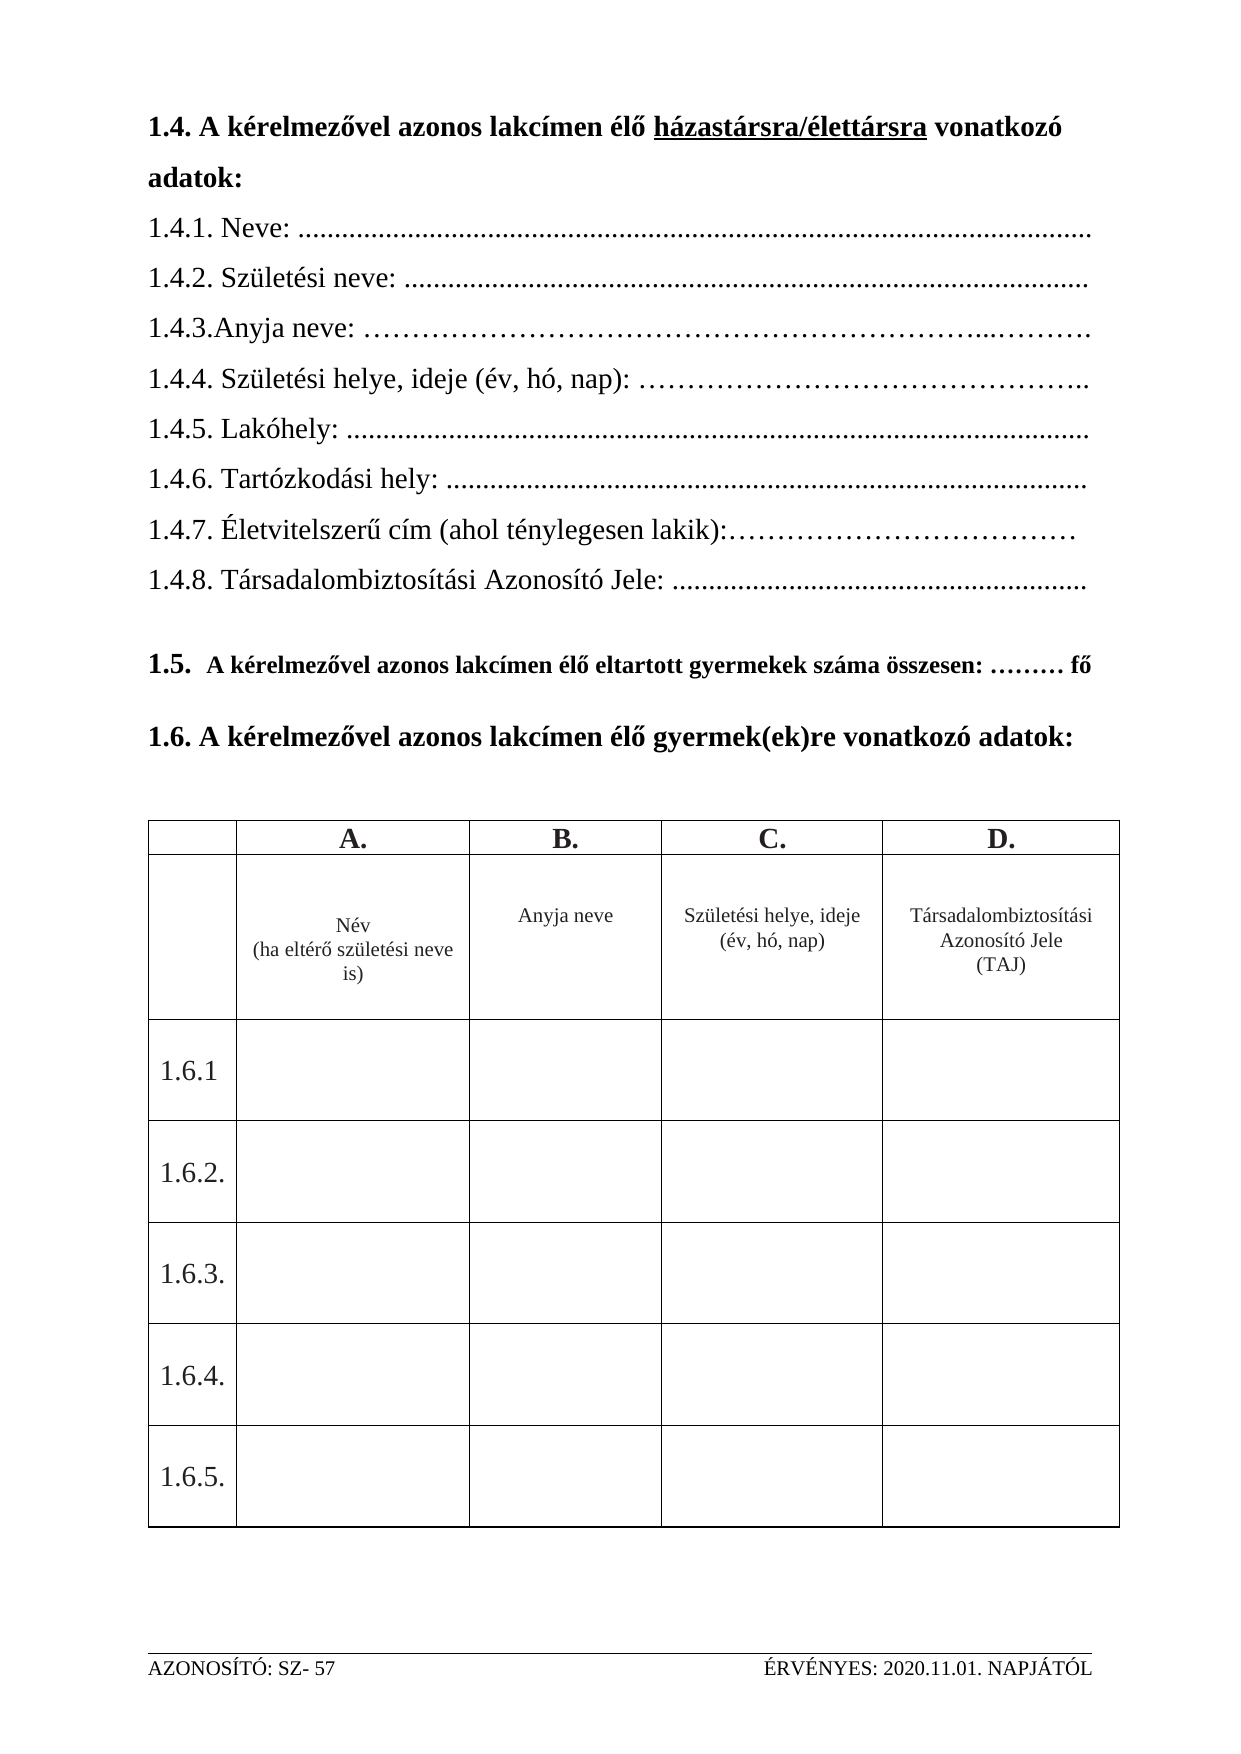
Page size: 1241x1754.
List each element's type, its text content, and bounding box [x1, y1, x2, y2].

table_header C. [662, 821, 882, 854]
table_cell [237, 1426, 469, 1526]
table_cell [237, 1020, 469, 1120]
table_cell [662, 1426, 882, 1526]
table_cell Születési helye, ideje (év, hó, nap) [662, 855, 882, 1019]
table_cell [662, 1121, 882, 1222]
text 1.4.4. Születési helye, ideje (év, hó, nap): ……………………………………….. [148, 361, 1092, 394]
table_cell [662, 1324, 882, 1425]
text 1.4.7. Életvitelszerű cím (ahol ténylegesen lakik):……………………………… [148, 512, 1092, 545]
table_header A. [237, 821, 469, 854]
text 1.4.5. Lakóhely: ...................................................................................................... [148, 411, 1092, 445]
table_cell [470, 1020, 661, 1120]
table_cell [883, 1426, 1119, 1526]
table_cell [237, 1223, 469, 1323]
table_cell [883, 1324, 1119, 1425]
table_header [149, 821, 236, 854]
table_cell [470, 1121, 661, 1222]
table_cell [470, 1324, 661, 1425]
table_cell Név (ha eltérő születési neve is) [237, 855, 469, 1019]
text 1.4.8. Társadalombiztosítási Azonosító Jele: ......................................................... [148, 562, 1092, 596]
table_cell Anyja neve [470, 855, 661, 1019]
text 1.4.6. Tartózkodási hely: ........................................................................................ [148, 462, 1092, 495]
text 1.4. A kérelmezővel azonos lakcímen élő házastársra/élettársra vonatkozó adatok: [148, 109, 1092, 193]
table_cell [237, 1324, 469, 1425]
table_header B. [470, 821, 661, 854]
table_cell [662, 1223, 882, 1323]
table_cell [883, 1020, 1119, 1120]
text 1.4.1. Neve: ............................................................................................................. [148, 210, 1092, 243]
text 1.4.3.Anyja neve: ………………………………………………………...………. [148, 311, 1092, 344]
table_cell Társadalombiztosítási Azonosító Jele (TAJ) [883, 855, 1119, 1019]
table_cell [470, 1223, 661, 1323]
text 1.6. A kérelmezővel azonos lakcímen élő gyermek(ek)re vonatkozó adatok: [148, 719, 1092, 753]
table_cell 1.6.2. [149, 1121, 236, 1222]
table_cell [883, 1121, 1119, 1222]
table_header D. [883, 821, 1119, 854]
table_cell [883, 1223, 1119, 1323]
table_cell [470, 1426, 661, 1526]
table_cell [662, 1020, 882, 1120]
table_cell 1.6.1 [149, 1020, 236, 1120]
table_cell 1.6.4. [149, 1324, 236, 1425]
table_cell 1.6.5. [149, 1426, 236, 1526]
text 1.5. A kérelmezővel azonos lakcímen élő eltartott gyermekek száma összesen: ……… fő [148, 646, 1092, 679]
table_cell [149, 855, 236, 1019]
table_cell [237, 1121, 469, 1222]
table_cell 1.6.3. [149, 1223, 236, 1323]
text 1.4.2. Születési neve: .............................................................................................. [148, 260, 1092, 294]
